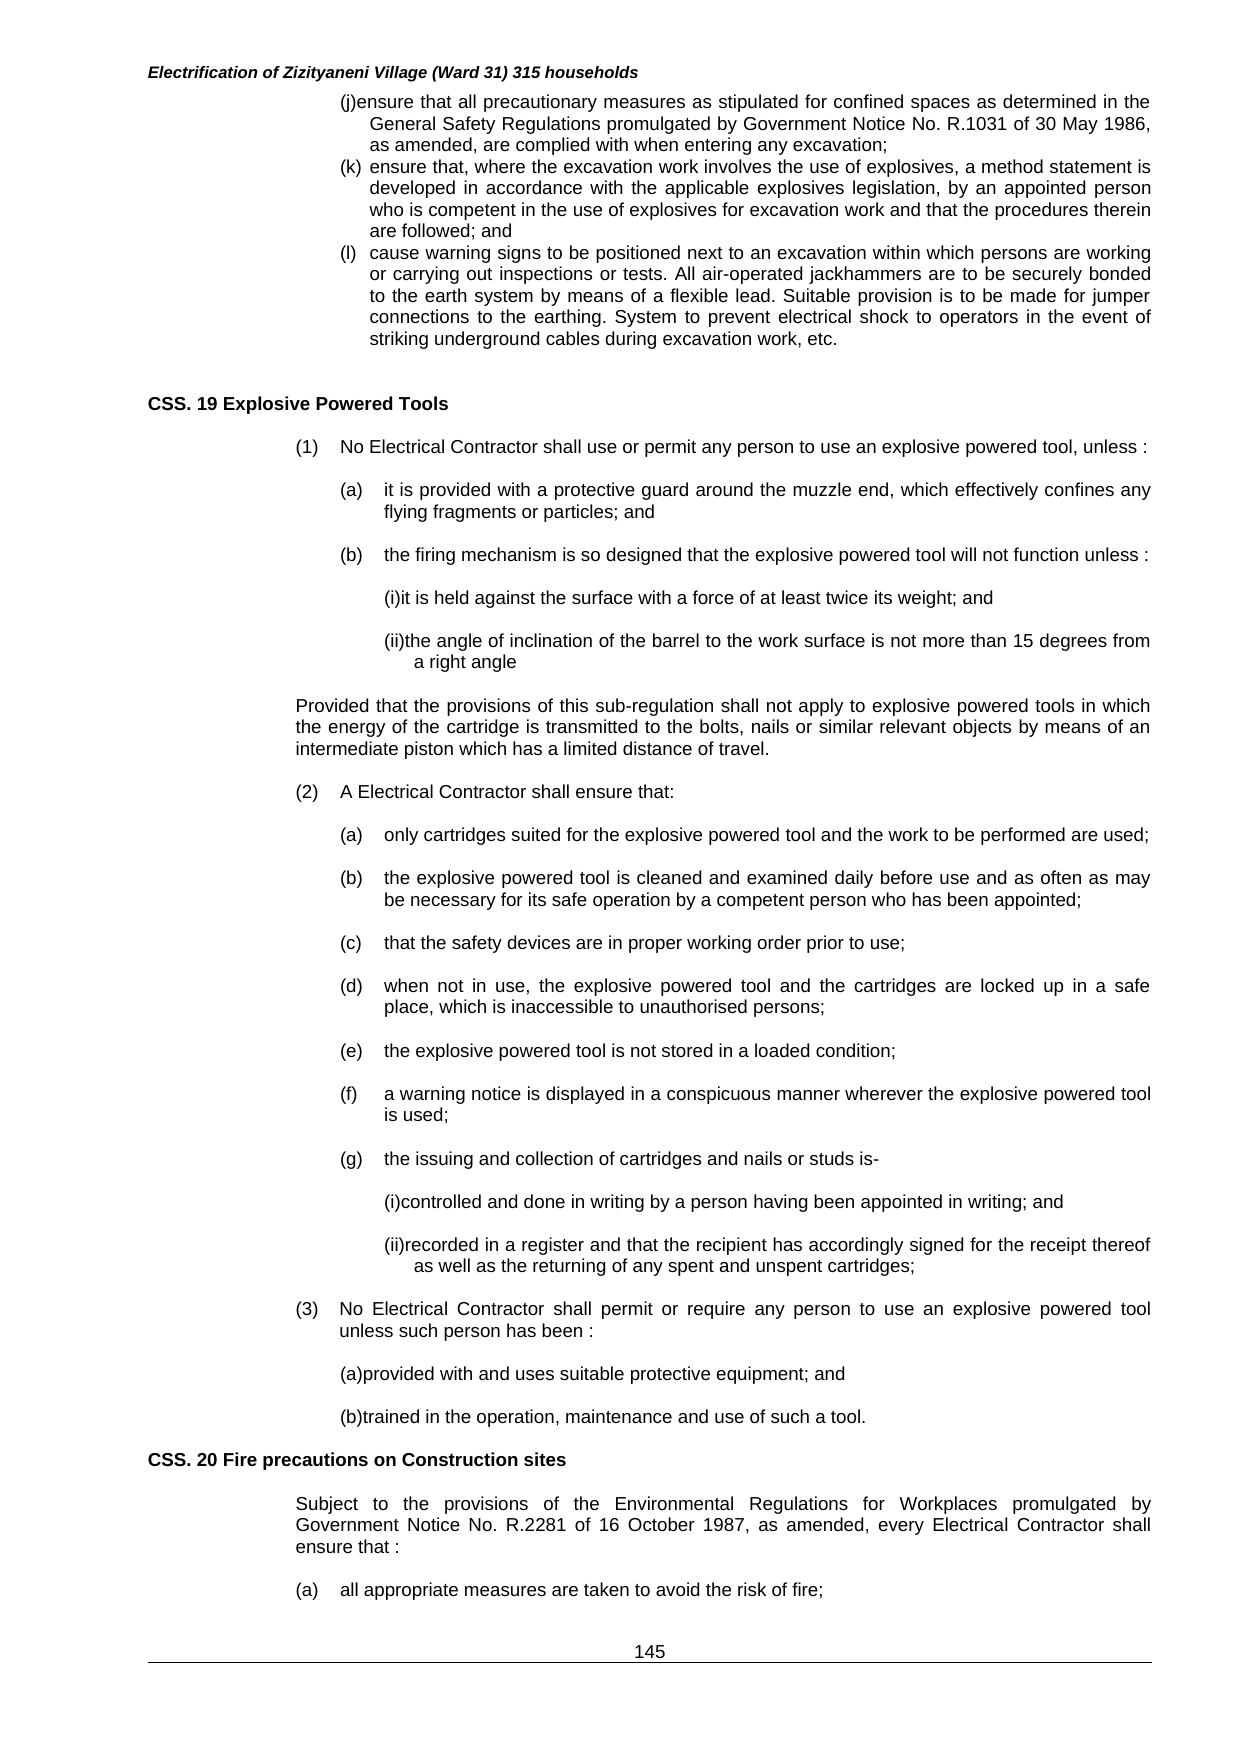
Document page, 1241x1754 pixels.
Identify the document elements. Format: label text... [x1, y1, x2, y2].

text Subject to the provisions of the Environmental Regulations for Workplaces promulgated by Government Notice No. R.2281 of 16 October 1987, as amended, every Electrical Contractor shall ensure that : [295, 1492, 1152, 1557]
text (f) a warning notice is displayed in a conspicuous manner wherever the explosive powered tool is used; [340, 1083, 1152, 1126]
text (l) cause warning signs to be positioned next to an excavation within which persons are working or carrying out inspections or tests. All air-operated jackhammers are to be securely bonded to the earth system by means of a flexible lead. Suitable provision is to be made for jumper connections to the earthing. System to prevent electrical shock to operators in the event of striking underground cables during excavation work, etc. [340, 242, 1152, 349]
text (2) A Electrical Contractor shall ensure that: [148, 781, 1152, 802]
text (3) No Electrical Contractor shall permit or require any person to use an explosive powered tool unless such person has been : [295, 1298, 1152, 1341]
text (j)ensure that all precautionary measures as stipulated for confined spaces as determined in the General Safety Regulations promulgated by Government Notice No. R.1031 of 30 May 1986, as amended, are complied with when entering any excavation; [340, 91, 1152, 155]
text (a) all appropriate measures are taken to avoid the risk of fire; [295, 1578, 1152, 1600]
text (i)controlled and done in writing by a person having been appointed in writing; and [384, 1190, 1152, 1212]
text (k) ensure that, where the excavation work involves the use of explosives, a method statement is developed in accordance with the applicable explosives legislation, by an appointed person who is competent in the use of explosives for excavation work and that the procedures therein are followed; and [340, 155, 1152, 242]
text (a) only cartridges suited for the explosive powered tool and the work to be performed are used; [340, 824, 1152, 845]
text (a) it is provided with a protective guard around the muzzle end, which effectively confines any flying fragments or particles; and [340, 479, 1152, 522]
text (d) when not in use, the explosive powered tool and the cartridges are locked up in a safe place, which is inaccessible to unauthorised persons; [340, 975, 1152, 1018]
text (ii)recorded in a register and that the recipient has accordingly signed for the receipt thereof as well as the returning of any spent and unspent cartridges; [384, 1233, 1152, 1277]
text (b) the explosive powered tool is cleaned and examined daily before use and as often as may be necessary for its safe operation by a competent person who has been appointed; [340, 867, 1152, 910]
text (i)it is held against the surface with a force of at least twice its weight; and [148, 587, 1152, 608]
text (b) the firing mechanism is so designed that the explosive powered tool will not function unless : [340, 543, 1152, 565]
text (g) the issuing and collection of cartridges and nails or studs is- [340, 1147, 1152, 1169]
text (c) that the safety devices are in proper working order prior to use; [340, 932, 1152, 953]
text (e) the explosive powered tool is not stored in a loaded condition; [340, 1039, 1152, 1061]
text CSS. 20 Fire precautions on Construction sites [148, 1449, 1152, 1471]
text CSS. 19 Explosive Powered Tools [148, 393, 1152, 414]
text (a)provided with and uses suitable protective equipment; and [148, 1363, 1152, 1384]
text (1) No Electrical Contractor shall use or permit any person to use an explosive powered tool, unless : [295, 436, 1152, 457]
text Provided that the provisions of this sub-regulation shall not apply to explosive powered tools in which the energy of the cartridge is transmitted to the bolts, nails or similar relevant objects by means of an intermediate piston which has a limited distance of travel. [295, 694, 1152, 759]
text (ii)the angle of inclination of the barrel to the work surface is not more than 15 degrees from a right angle [384, 630, 1152, 673]
text (b)trained in the operation, maintenance and use of such a tool. [148, 1406, 1152, 1428]
